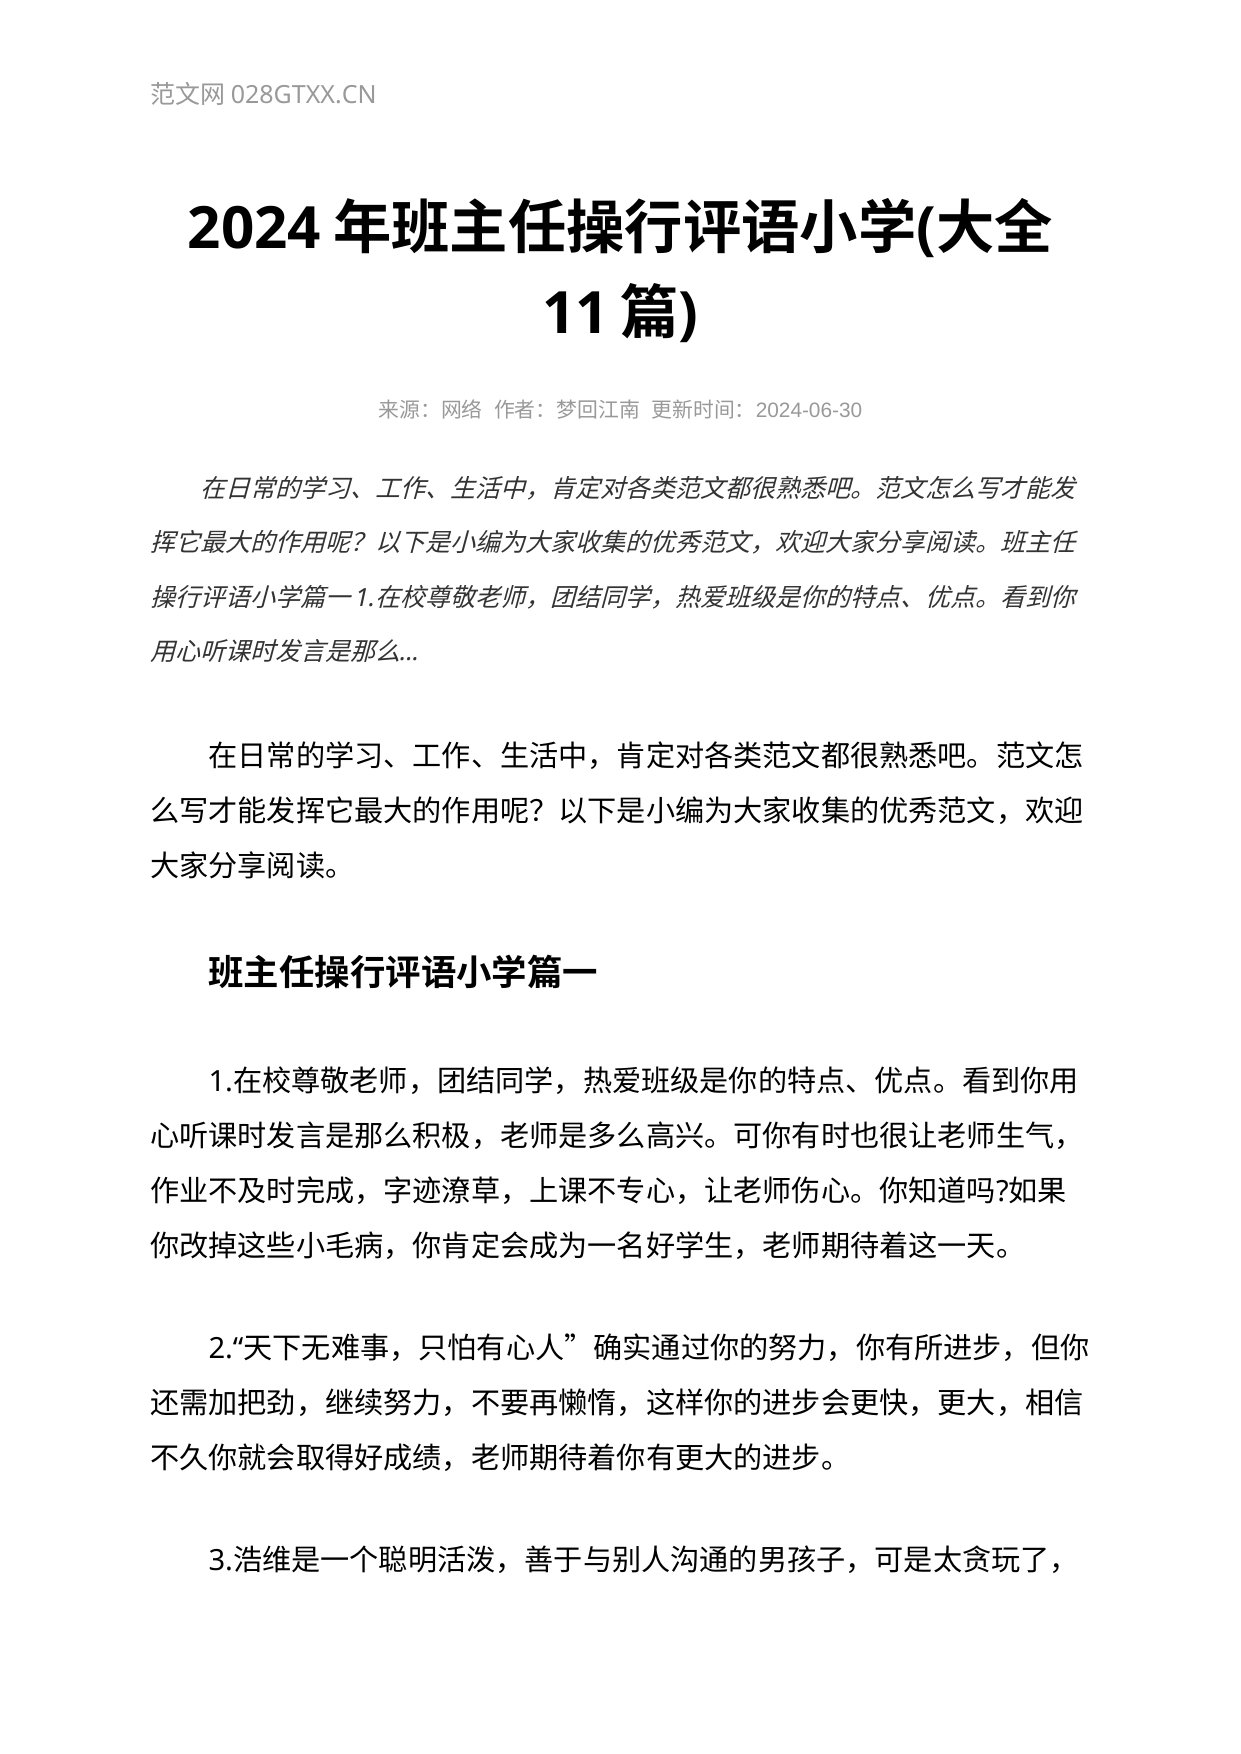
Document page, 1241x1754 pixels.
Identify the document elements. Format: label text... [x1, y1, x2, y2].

text 2.“天下无难事，只怕有心人”确实通过你的努力，你有所进步，但你还需加把劲，继续努力，不要再懒惰，这样你的进步会更快，更大，相信不久你就会取得好成绩，老师期待着你有更大的进步。 [150, 1324, 1090, 1477]
text 来源：网络 作者：梦回江南 更新时间：2024-06-30 [150, 398, 1090, 422]
text 1.在校尊敬老师，团结同学，热爱班级是你的特点、优点。看到你用心听课时发言是那么积极，老师是多么高兴。可你有时也很让老师生气，作业不及时完成，字迹潦草，上课不专心，让老师伤心。你知道吗?如果你改掉这些小毛病，你肯定会成为一名好学生，老师期待着这一天。 [150, 1058, 1090, 1265]
text 在日常的学习、工作、生活中，肯定对各类范文都很熟悉吧。范文怎么写才能发挥它最大的作用呢？以下是小编为大家收集的优秀范文，欢迎大家分享阅读。班主任操行评语小学篇一1.在校尊敬老师，团结同学，热爱班级是你的特点、优点。看到你用心听课时发言是那么... [150, 468, 1090, 668]
text 在日常的学习、工作、生活中，肯定对各类范文都很熟悉吧。范文怎么写才能发挥它最大的作用呢？以下是小编为大家收集的优秀范文，欢迎大家分享阅读。 [150, 733, 1090, 885]
text 班主任操行评语小学篇一 [150, 944, 1090, 996]
subtitle 2024年班主任操行评语小学(大全11篇) [150, 181, 1090, 351]
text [150, 1536, 1090, 1579]
